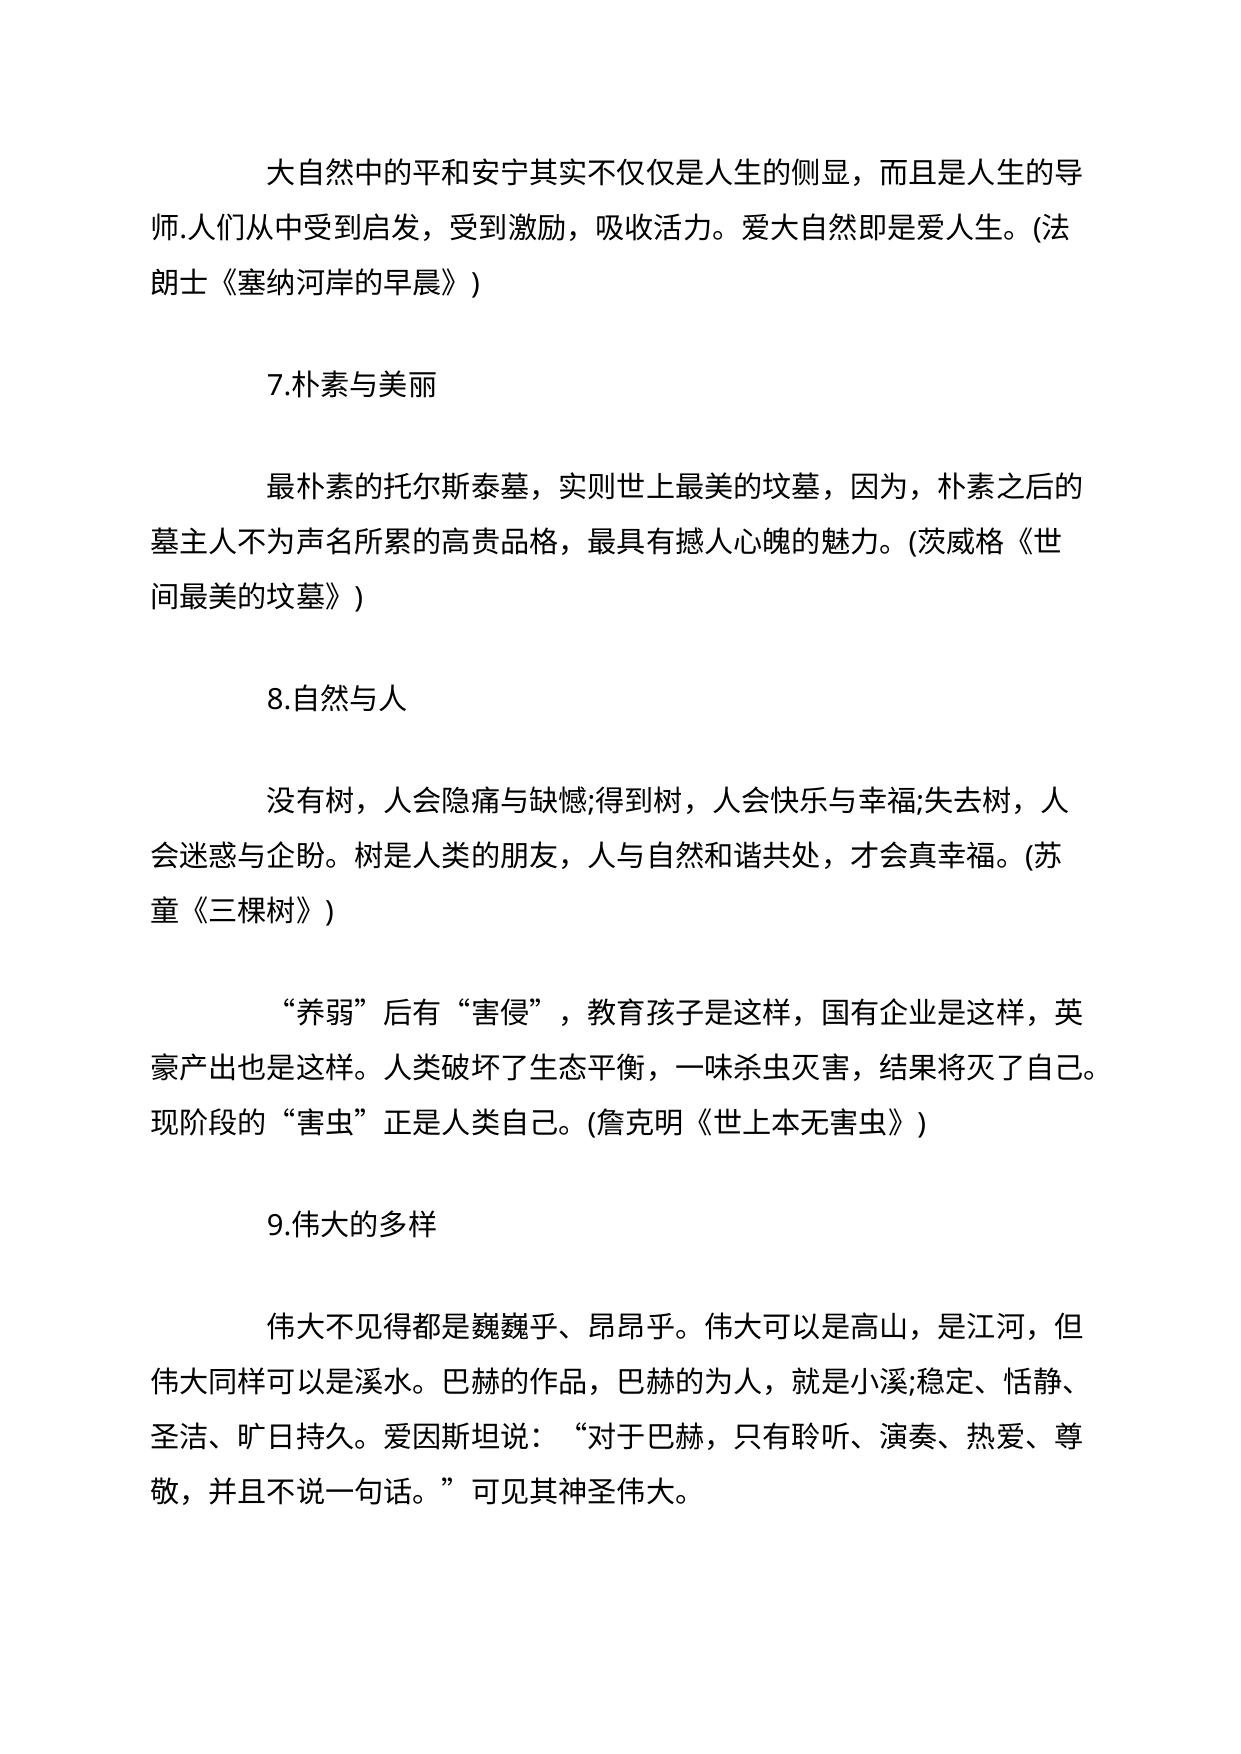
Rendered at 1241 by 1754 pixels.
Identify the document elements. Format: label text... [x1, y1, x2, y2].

text 没有树，人会隐痛与缺憾;得到树，人会快乐与幸福;失去树，人会迷惑与企盼。树是人类的朋友，人与自然和谐共处，才会真幸福。(苏童《三棵树》) [150, 778, 1090, 930]
text 8.自然与人 [150, 676, 1090, 718]
text 9.伟大的多样 [150, 1201, 1090, 1244]
text 大自然中的平和安宁其实不仅仅是人生的侧显，而且是人生的导师.人们从中受到启发，受到激励，吸收活力。爱大自然即是爱人生。(法朗士《塞纳河岸的早晨》) [150, 150, 1090, 302]
text “养弱”后有“害侵”，教育孩子是这样，国有企业是这样，英豪产出也是这样。人类破坏了生态平衡，一味杀虫灭害，结果将灭了自己。现阶段的“害虫”正是人类自己。(詹克明《世上本无害虫》) [150, 990, 1090, 1142]
text 伟大不见得都是巍巍乎、昂昂乎。伟大可以是高山，是江河，但伟大同样可以是溪水。巴赫的作品，巴赫的为人，就是小溪;稳定、恬静、圣洁、旷日持久。爱因斯坦说：“对于巴赫，只有聆听、演奏、热爱、尊敬，并且不说一句话。”可见其神圣伟大。 [150, 1303, 1090, 1511]
text 7.朴素与美丽 [150, 362, 1090, 404]
text 最朴素的托尔斯泰墓，实则世上最美的坟墓，因为，朴素之后的墓主人不为声名所累的高贵品格，最具有撼人心魄的魅力。(茨威格《世间最美的坟墓》) [150, 464, 1090, 616]
